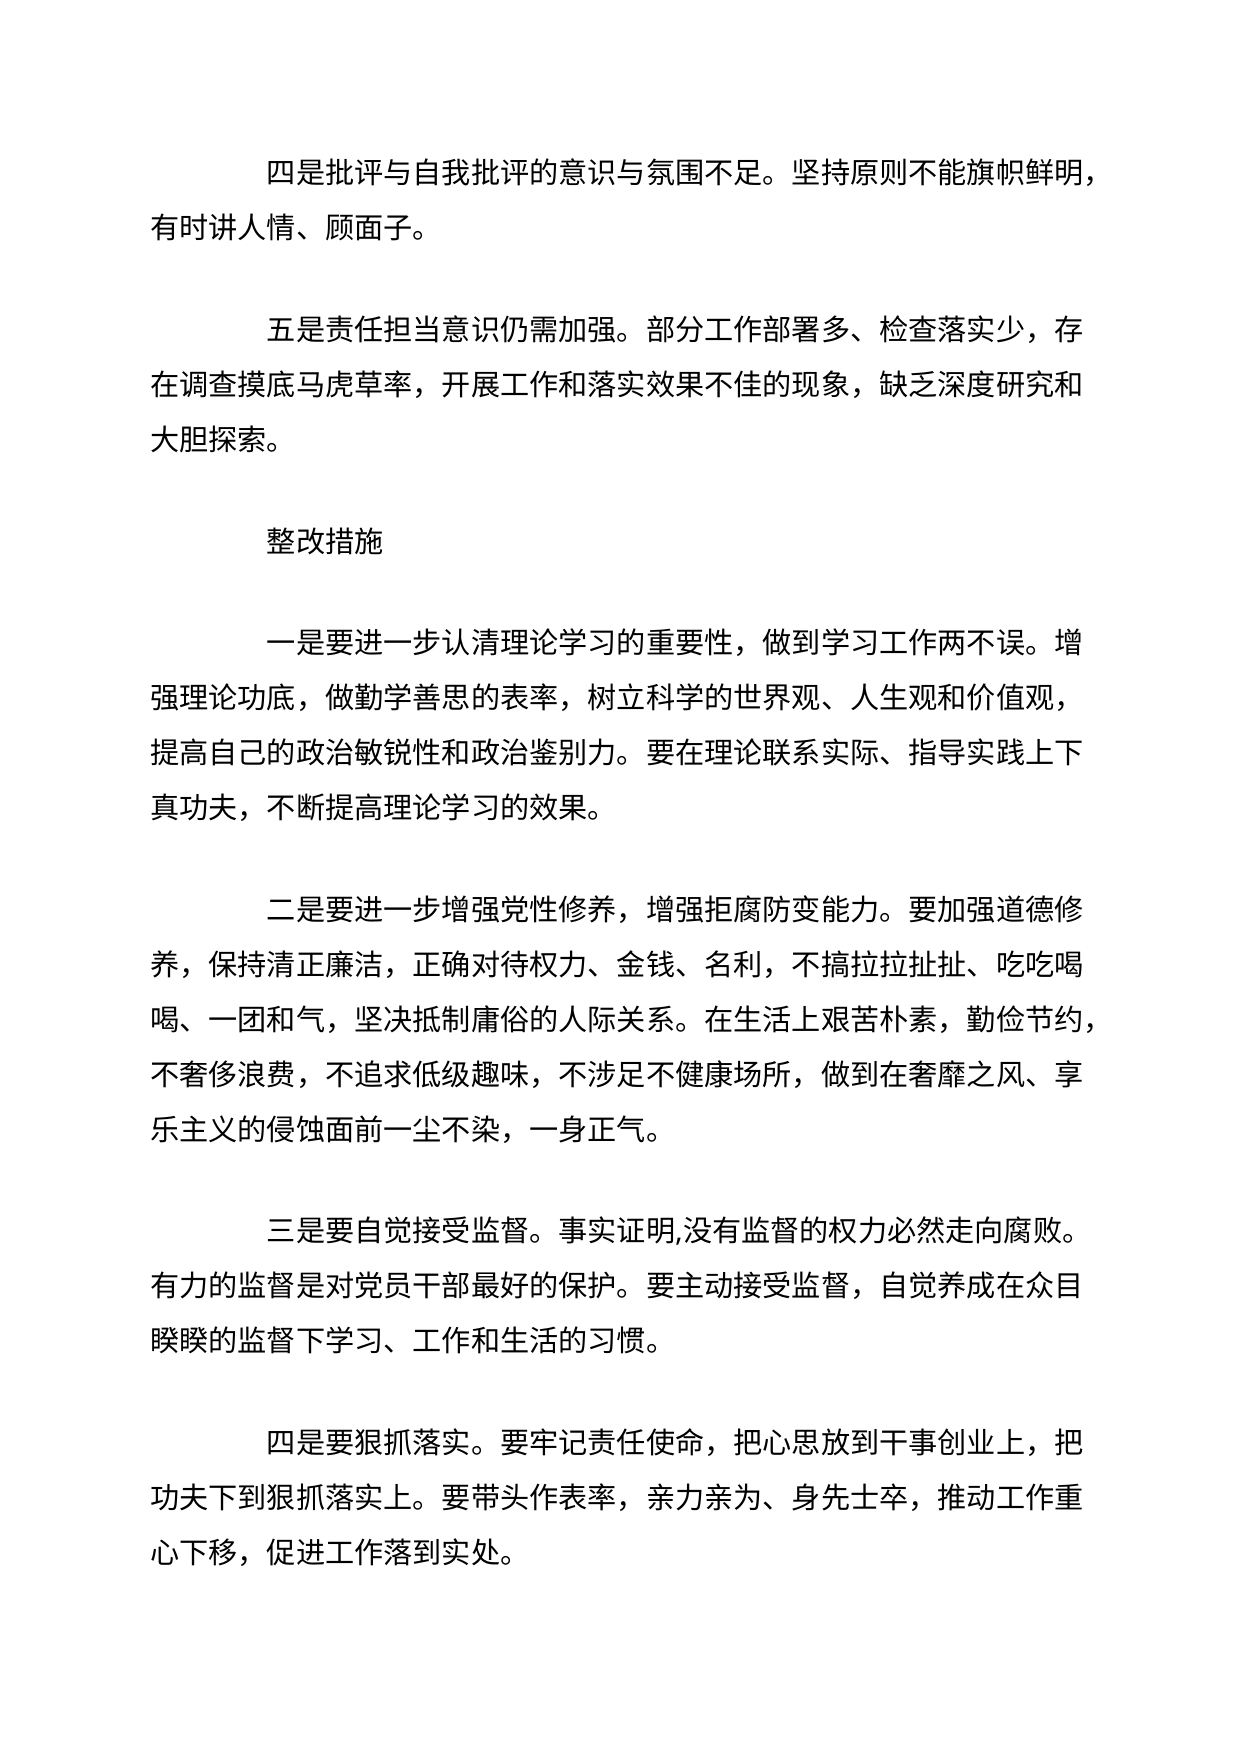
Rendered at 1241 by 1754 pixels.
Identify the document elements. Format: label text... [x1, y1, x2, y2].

text 整改措施 [150, 518, 1090, 561]
text 一是要进一步认清理论学习的重要性，做到学习工作两不误。增强理论功底，做勤学善思的表率，树立科学的世界观、人生观和价值观，提高自己的政治敏锐性和政治鉴别力。要在理论联系实际、指导实践上下真功夫，不断提高理论学习的效果。 [150, 620, 1090, 827]
text 四是批评与自我批评的意识与氛围不足。坚持原则不能旗帜鲜明，有时讲人情、顾面子。 [150, 150, 1090, 247]
text 三是要自觉接受监督。事实证明,没有监督的权力必然走向腐败。有力的监督是对党员干部最好的保护。要主动接受监督，自觉养成在众目睽睽的监督下学习、工作和生活的习惯。 [150, 1208, 1090, 1360]
text 五是责任担当意识仍需加强。部分工作部署多、检查落实少，存在调查摸底马虎草率，开展工作和落实效果不佳的现象，缺乏深度研究和大胆探索。 [150, 307, 1090, 459]
text 二是要进一步增强党性修养，增强拒腐防变能力。要加强道德修养，保持清正廉洁，正确对待权力、金钱、名利，不搞拉拉扯扯、吃吃喝喝、一团和气，坚决抵制庸俗的人际关系。在生活上艰苦朴素，勤俭节约，不奢侈浪费，不追求低级趣味，不涉足不健康场所，做到在奢靡之风、享乐主义的侵蚀面前一尘不染，一身正气。 [150, 886, 1090, 1148]
text 四是要狠抓落实。要牢记责任使命，把心思放到干事创业上，把功夫下到狠抓落实上。要带头作表率，亲力亲为、身先士卒，推动工作重心下移，促进工作落到实处。 [150, 1419, 1090, 1572]
